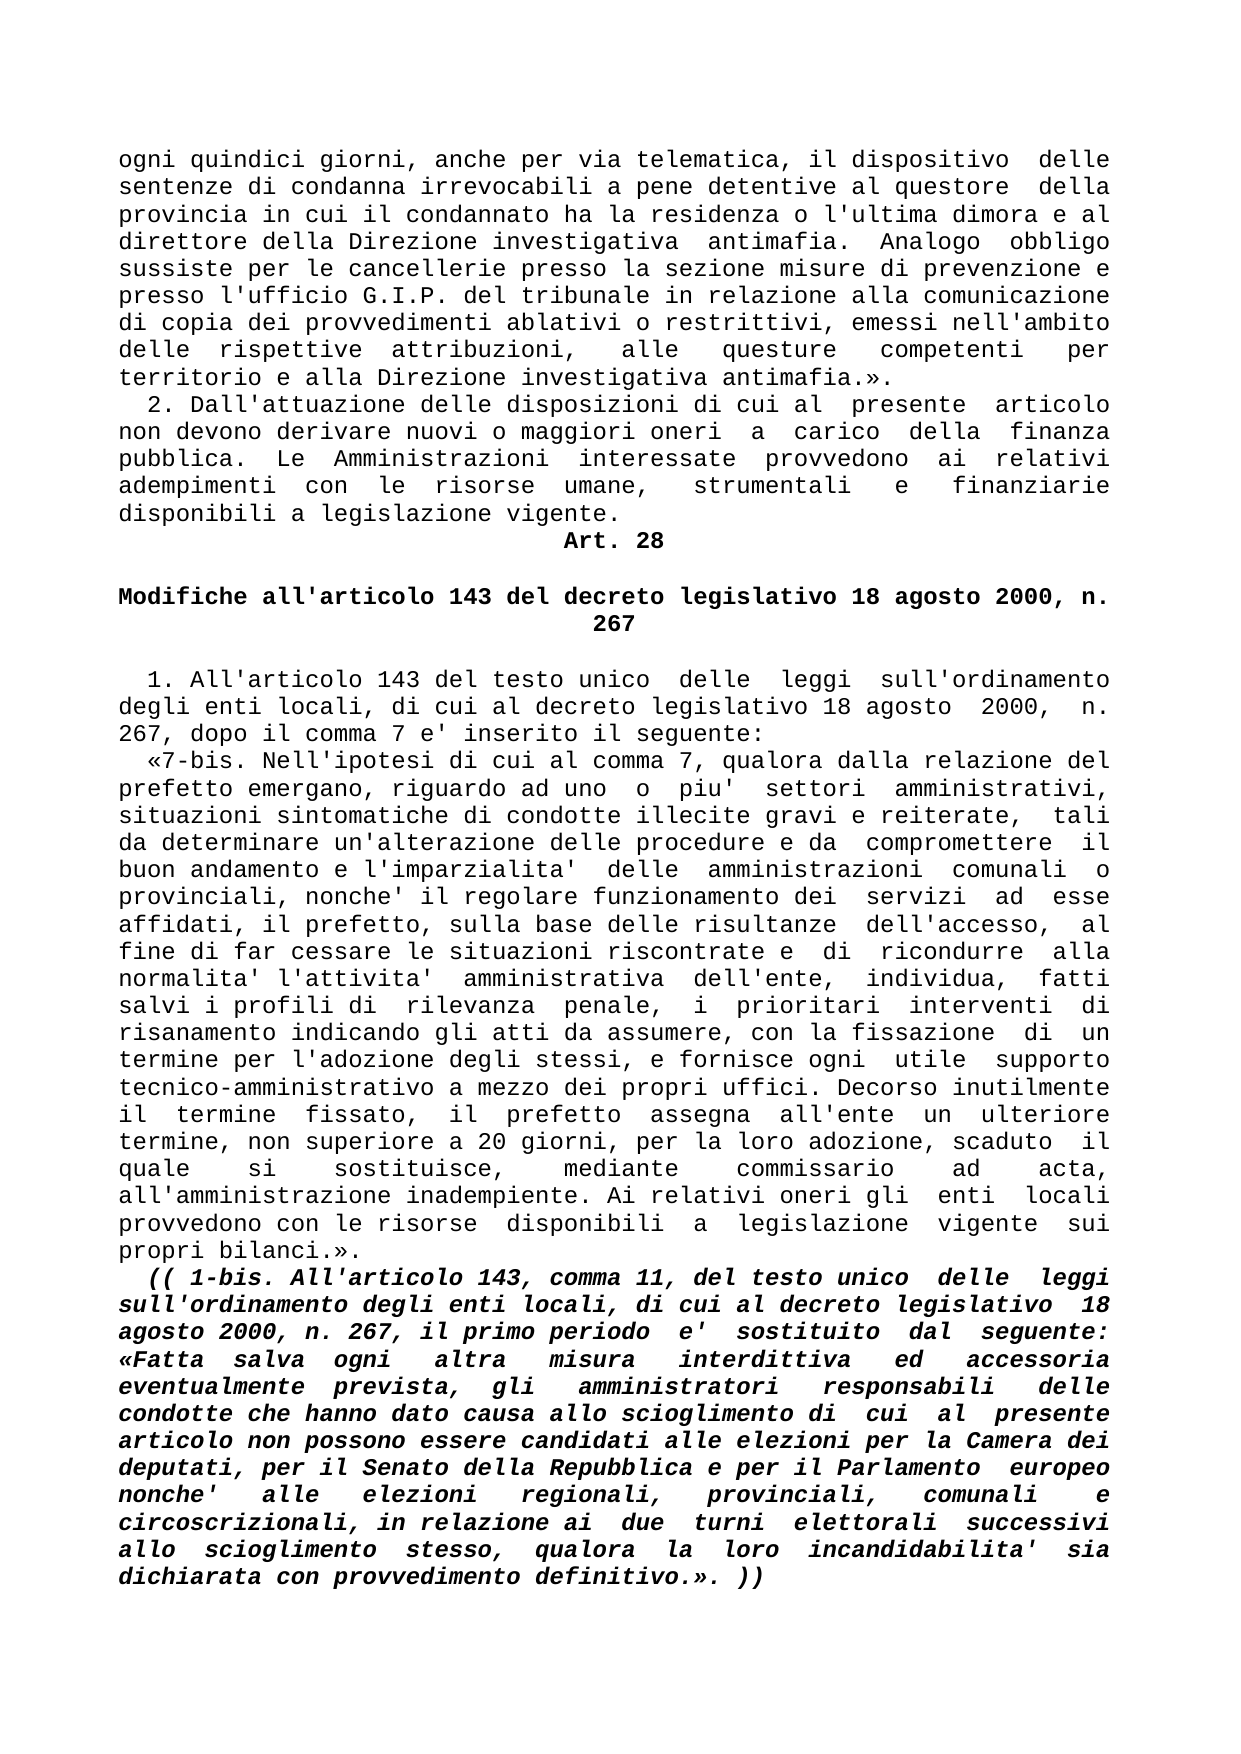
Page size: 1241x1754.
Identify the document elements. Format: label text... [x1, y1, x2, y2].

text provincia in cui il condannato ha la residenza o l'ultima dimora e al [118, 202, 1122, 229]
text buon andamento e l'imparzialita' delle amministrazioni comunali o [118, 858, 1122, 885]
text Modifiche all'articolo 143 del decreto legislativo 18 agosto 2000, n. [118, 584, 1122, 611]
text allo scioglimento stesso, qualora la loro incandidabilita' sia [118, 1537, 1122, 1564]
text affidati, il prefetto, sulla base delle risultanze dell'accesso, al [118, 912, 1122, 939]
text circoscrizionali, in relazione ai due turni elettorali successivi [118, 1510, 1122, 1537]
text provinciali, nonche' il regolare funzionamento dei servizi ad esse [118, 885, 1122, 912]
text disponibili a legislazione vigente. [118, 501, 1122, 528]
text direttore della Direzione investigativa antimafia. Analogo obbligo [118, 229, 1122, 256]
text delle rispettive attribuzioni, alle questure competenti per [118, 338, 1122, 365]
text il termine fissato, il prefetto assegna all'ente un ulteriore [118, 1102, 1122, 1129]
text «7-bis. Nell'ipotesi di cui al comma 7, qualora dalla relazione del [118, 749, 1122, 776]
text all'amministrazione inadempiente. Ai relativi oneri gli enti locali [118, 1184, 1122, 1211]
text sull'ordinamento degli enti locali, di cui al decreto legislativo 18 [118, 1293, 1122, 1320]
text situazioni sintomatiche di condotte illecite gravi e reiterate, tali [118, 803, 1122, 830]
text adempimenti con le risorse umane, strumentali e finanziarie [118, 474, 1122, 501]
text termine, non superiore a 20 giorni, per la loro adozione, scaduto il [118, 1129, 1122, 1157]
text provvedono con le risorse disponibili a legislazione vigente sui [118, 1211, 1122, 1238]
text «Fatta salva ogni altra misura interdittiva ed accessoria [118, 1347, 1122, 1374]
text eventualmente prevista, gli amministratori responsabili delle [118, 1374, 1122, 1401]
text salvi i profili di rilevanza penale, i prioritari interventi di [118, 993, 1122, 1021]
text 2. Dall'attuazione delle disposizioni di cui al presente articolo [118, 392, 1122, 419]
text ogni quindici giorni, anche per via telematica, il dispositivo delle [118, 148, 1122, 175]
text risanamento indicando gli atti da assumere, con la fissazione di un [118, 1021, 1122, 1048]
text articolo non possono essere candidati alle elezioni per la Camera dei [118, 1428, 1122, 1456]
text deputati, per il Senato della Repubblica e per il Parlamento europeo [118, 1456, 1122, 1483]
text presso l'ufficio G.I.P. del tribunale in relazione alla comunicazione [118, 283, 1122, 311]
text di copia dei provvedimenti ablativi o restrittivi, emessi nell'ambito [118, 311, 1122, 338]
text territorio e alla Direzione investigativa antimafia.». [118, 365, 1122, 392]
text 1. All'articolo 143 del testo unico delle leggi sull'ordinamento [118, 667, 1122, 694]
text Art. 28 [118, 528, 1122, 555]
text da determinare un'alterazione delle procedure e da compromettere il [118, 830, 1122, 858]
text non devono derivare nuovi o maggiori oneri a carico della finanza [118, 419, 1122, 447]
text sussiste per le cancellerie presso la sezione misure di prevenzione e [118, 256, 1122, 283]
text condotte che hanno dato causa allo scioglimento di cui al presente [118, 1401, 1122, 1428]
text tecnico-amministrativo a mezzo dei propri uffici. Decorso inutilmente [118, 1075, 1122, 1102]
text propri bilanci.». [118, 1238, 1122, 1265]
text 267, dopo il comma 7 e' inserito il seguente: [118, 722, 1122, 749]
text quale si sostituisce, mediante commissario ad acta, [118, 1157, 1122, 1184]
text pubblica. Le Amministrazioni interessate provvedono ai relativi [118, 447, 1122, 474]
text normalita' l'attivita' amministrativa dell'ente, individua, fatti [118, 966, 1122, 993]
text dichiarata con provvedimento definitivo.». )) [118, 1564, 1122, 1592]
text (( 1-bis. All'articolo 143, comma 11, del testo unico delle leggi [118, 1265, 1122, 1293]
text sentenze di condanna irrevocabili a pene detentive al questore della [118, 175, 1122, 202]
text agosto 2000, n. 267, il primo periodo e' sostituito dal seguente: [118, 1320, 1122, 1347]
text nonche' alle elezioni regionali, provinciali, comunali e [118, 1483, 1122, 1510]
text fine di far cessare le situazioni riscontrate e di ricondurre alla [118, 939, 1122, 966]
text 267 [118, 611, 1122, 638]
text termine per l'adozione degli stessi, e fornisce ogni utile supporto [118, 1048, 1122, 1075]
text degli enti locali, di cui al decreto legislativo 18 agosto 2000, n. [118, 694, 1122, 722]
text prefetto emergano, riguardo ad uno o piu' settori amministrativi, [118, 776, 1122, 803]
